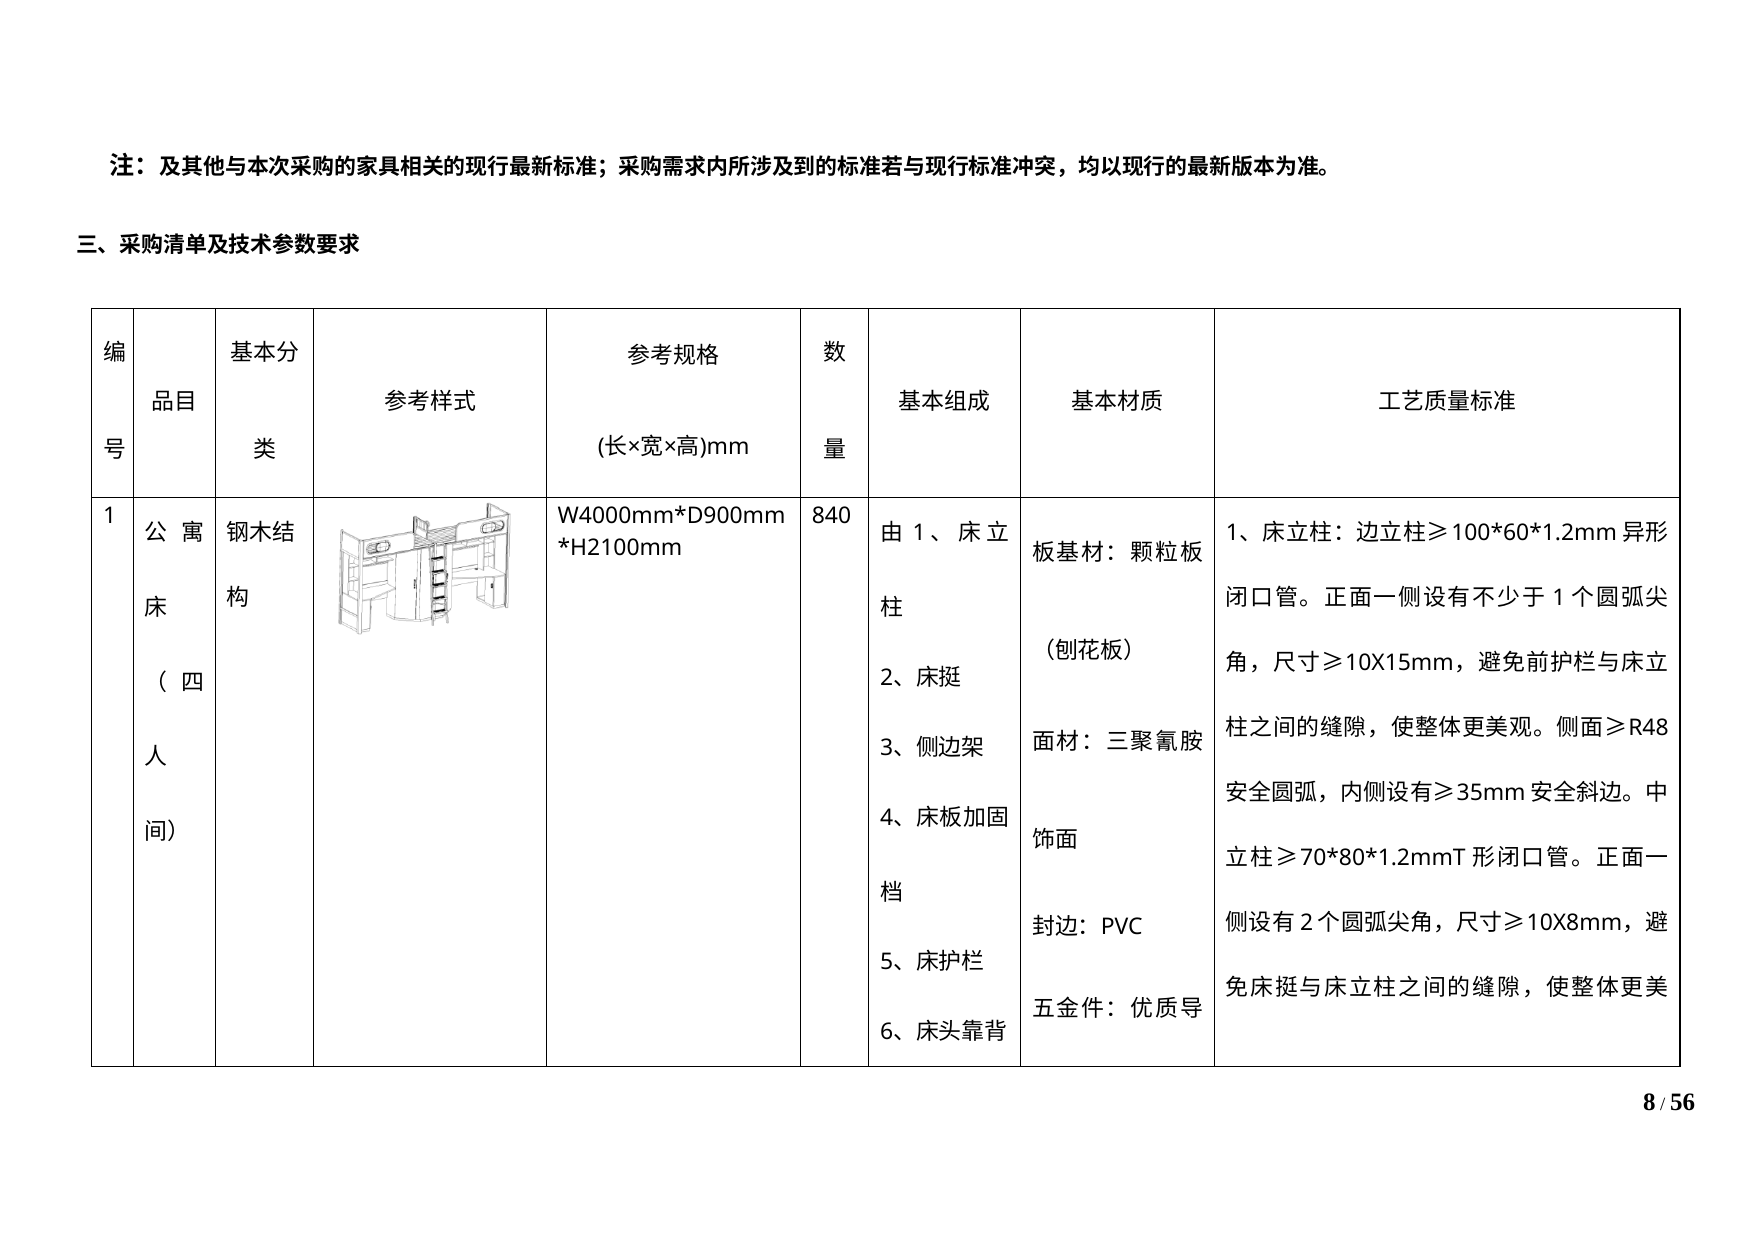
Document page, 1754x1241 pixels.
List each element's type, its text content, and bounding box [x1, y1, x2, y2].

table_header 品目 [134, 309, 215, 497]
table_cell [547, 498, 800, 1066]
table_header 参考规格 (长×宽×高)mm [547, 309, 800, 497]
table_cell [869, 498, 1020, 1066]
table_header 基本材质 [1021, 309, 1214, 497]
text 三、采购清单及技术参数要求 [76, 227, 1695, 259]
table_header 工艺质量标准 [1215, 309, 1679, 497]
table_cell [1215, 498, 1679, 1066]
table_header 数量 [801, 309, 868, 497]
text 注：及其他与本次采购的家具相关的现行最新标准；采购需求内所涉及到的标准若与现行标准冲突，均以现行的最新版本为准。 [59, 131, 1695, 196]
table_cell 840 [801, 498, 868, 1066]
table_cell 公寓床（四人间） [134, 498, 215, 1066]
table_header 基本分类 [216, 309, 313, 497]
table_cell 1 [92, 498, 133, 1066]
table_cell [314, 498, 546, 1066]
table_header 编号 [92, 309, 133, 497]
picture [324, 498, 519, 639]
table_header 参考样式 [314, 309, 546, 497]
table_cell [1021, 498, 1214, 1066]
table_cell 钢木结构 [216, 498, 313, 1066]
table_header 基本组成 [869, 309, 1020, 497]
